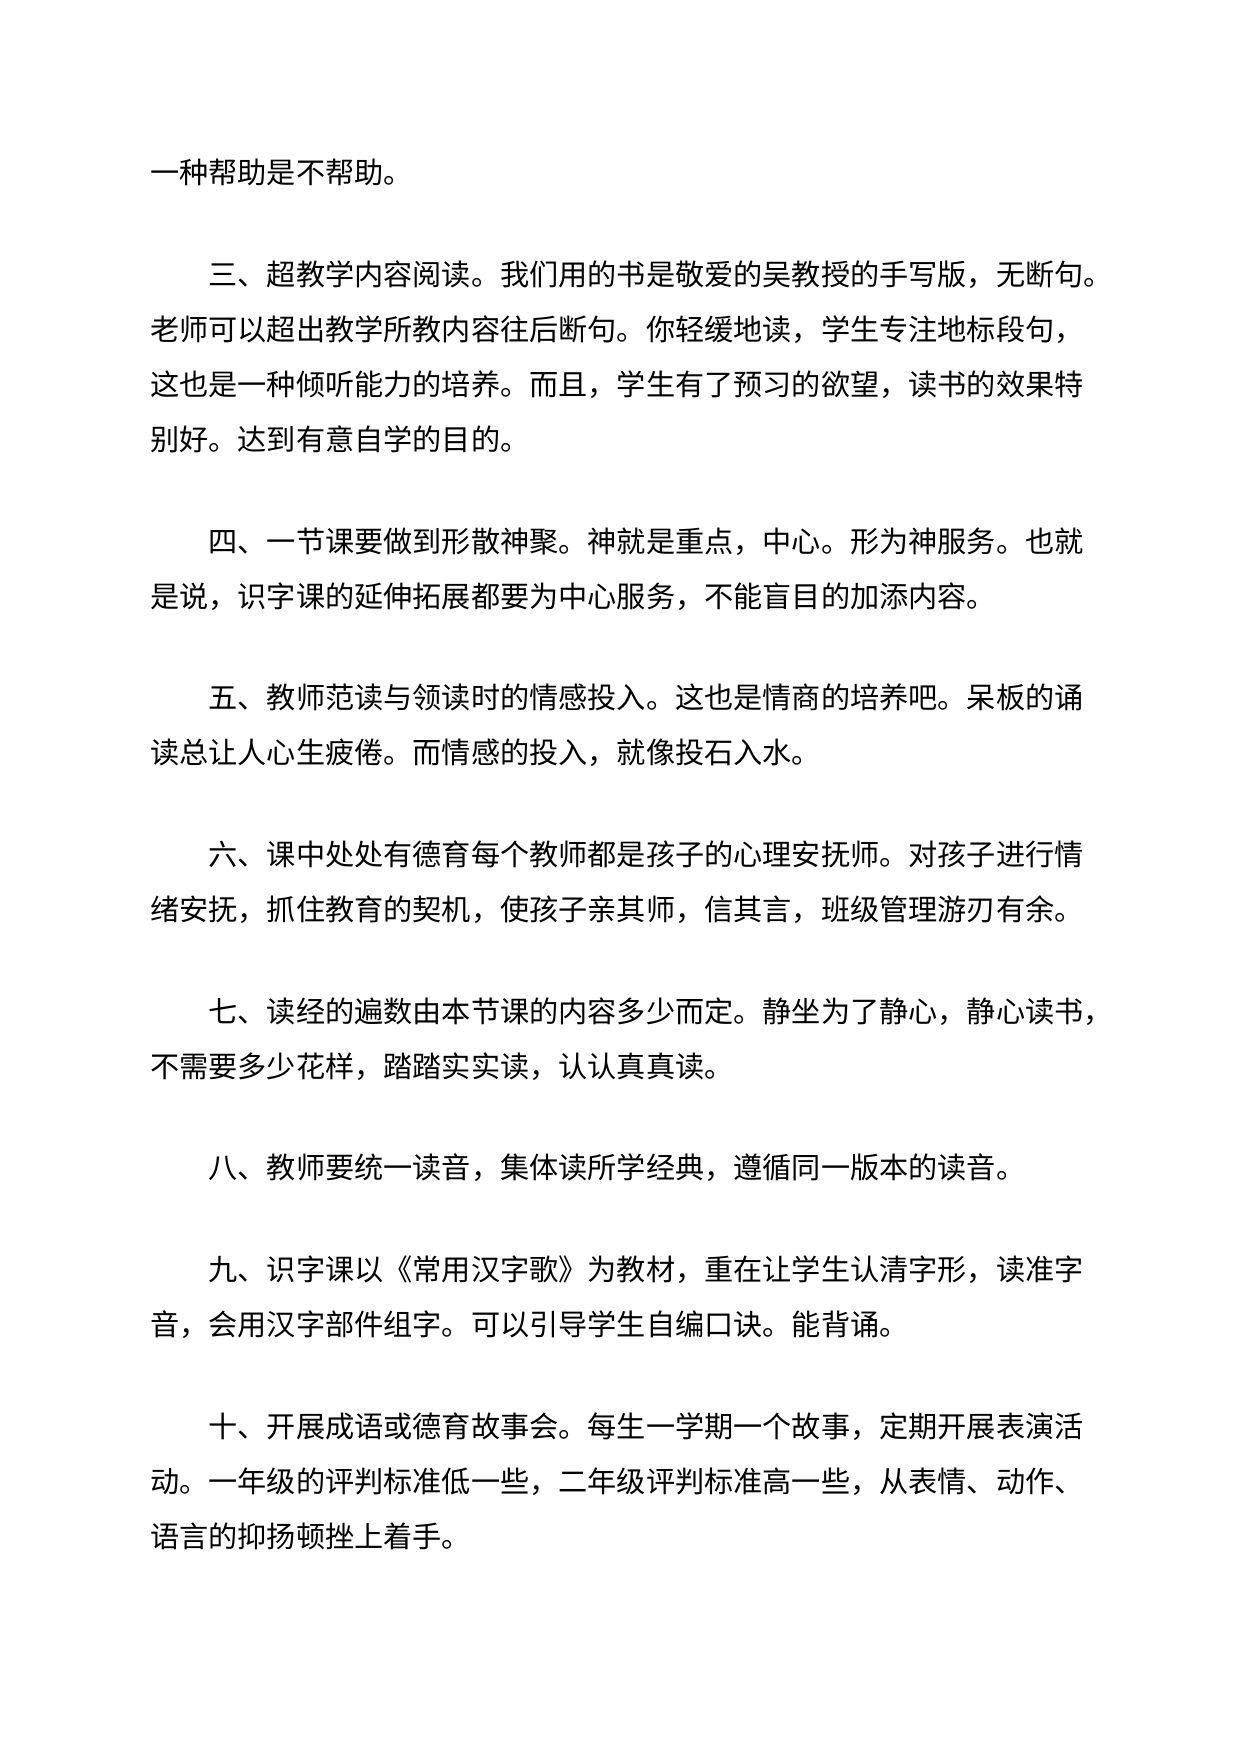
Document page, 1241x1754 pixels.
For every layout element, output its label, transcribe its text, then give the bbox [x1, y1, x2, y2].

text 八、教师要统一读音，集体读所学经典，遵循同一版本的读音。 [150, 1145, 1090, 1187]
text 三、超教学内容阅读。我们用的书是敬爱的吴教授的手写版，无断句。老师可以超出教学所教内容往后断句。你轻缓地读，学生专注地标段句，这也是一种倾听能力的培养。而且，学生有了预习的欲望，读书的效果特别好。达到有意自学的目的。 [150, 252, 1090, 459]
text 七、读经的遍数由本节课的内容多少而定。静坐为了静心，静心读书，不需要多少花样，踏踏实实读，认认真真读。 [150, 988, 1090, 1085]
text 十、开展成语或德育故事会。每生一学期一个故事，定期开展表演活动。一年级的评判标准低一些，二年级评判标准高一些，从表情、动作、语言的抑扬顿挫上着手。 [150, 1403, 1090, 1555]
text 九、识字课以《常用汉字歌》为教材，重在让学生认清字形，读准字音，会用汉字部件组字。可以引导学生自编口诀。能背诵。 [150, 1247, 1090, 1344]
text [150, 150, 1090, 192]
text 五、教师范读与领读时的情感投入。这也是情商的培养吧。呆板的诵读总让人心生疲倦。而情感的投入，就像投石入水。 [150, 675, 1090, 772]
text 六、课中处处有德育每个教师都是孩子的心理安抚师。对孩子进行情绪安抚，抓住教育的契机，使孩子亲其师，信其言，班级管理游刃有余。 [150, 832, 1090, 929]
text 四、一节课要做到形散神聚。神就是重点，中心。形为神服务。也就是说，识字课的延伸拓展都要为中心服务，不能盲目的加添内容。 [150, 518, 1090, 615]
